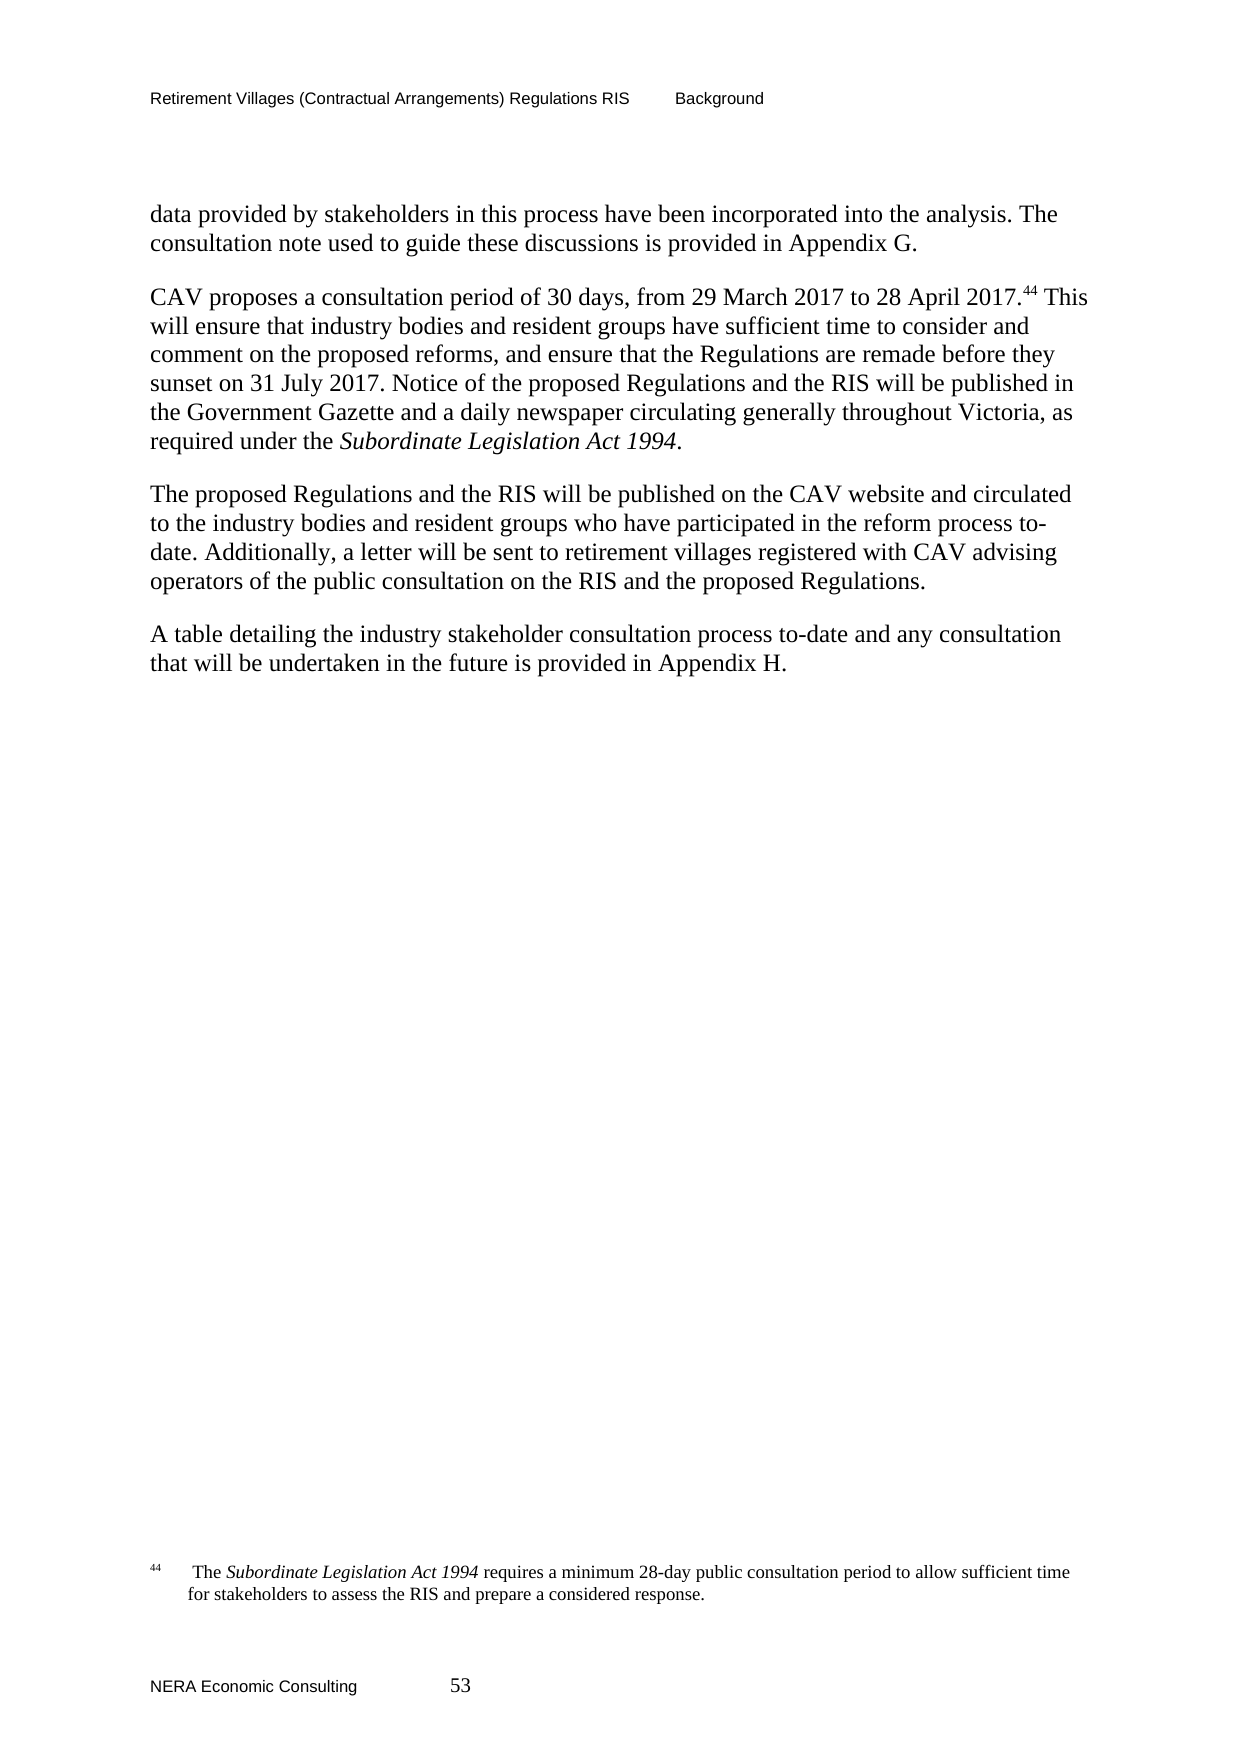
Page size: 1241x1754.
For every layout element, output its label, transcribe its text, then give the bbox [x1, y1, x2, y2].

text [150, 199, 1090, 257]
text A table detailing the industry stakeholder consultation process to-date and any consultation that will be undertaken in the future is provided in Appendix H. [150, 619, 1090, 677]
text CAV proposes a consultation period of 30 days, from 29 March 2017 to 28 April 2017. This will ensure that industry bodies and resident groups have sufficient time to consider and comment on the proposed reforms, and ensure that the Regulations are remade before they sunset on 31 July 2017. Notice of the proposed Regulations and the RIS will be published in the Government Gazette and a daily newspaper circulating generally throughout Victoria, as required under the Subordinate Legislation Act 1994. [150, 282, 1090, 454]
text The proposed Regulations and the RIS will be published on the CAV website and circulated to the industry bodies and resident groups who have participated in the reform process to-date. Additionally, a letter will be sent to retirement villages registered with CAV advising operators of the public consultation on the RIS and the proposed Regulations. [150, 479, 1090, 594]
